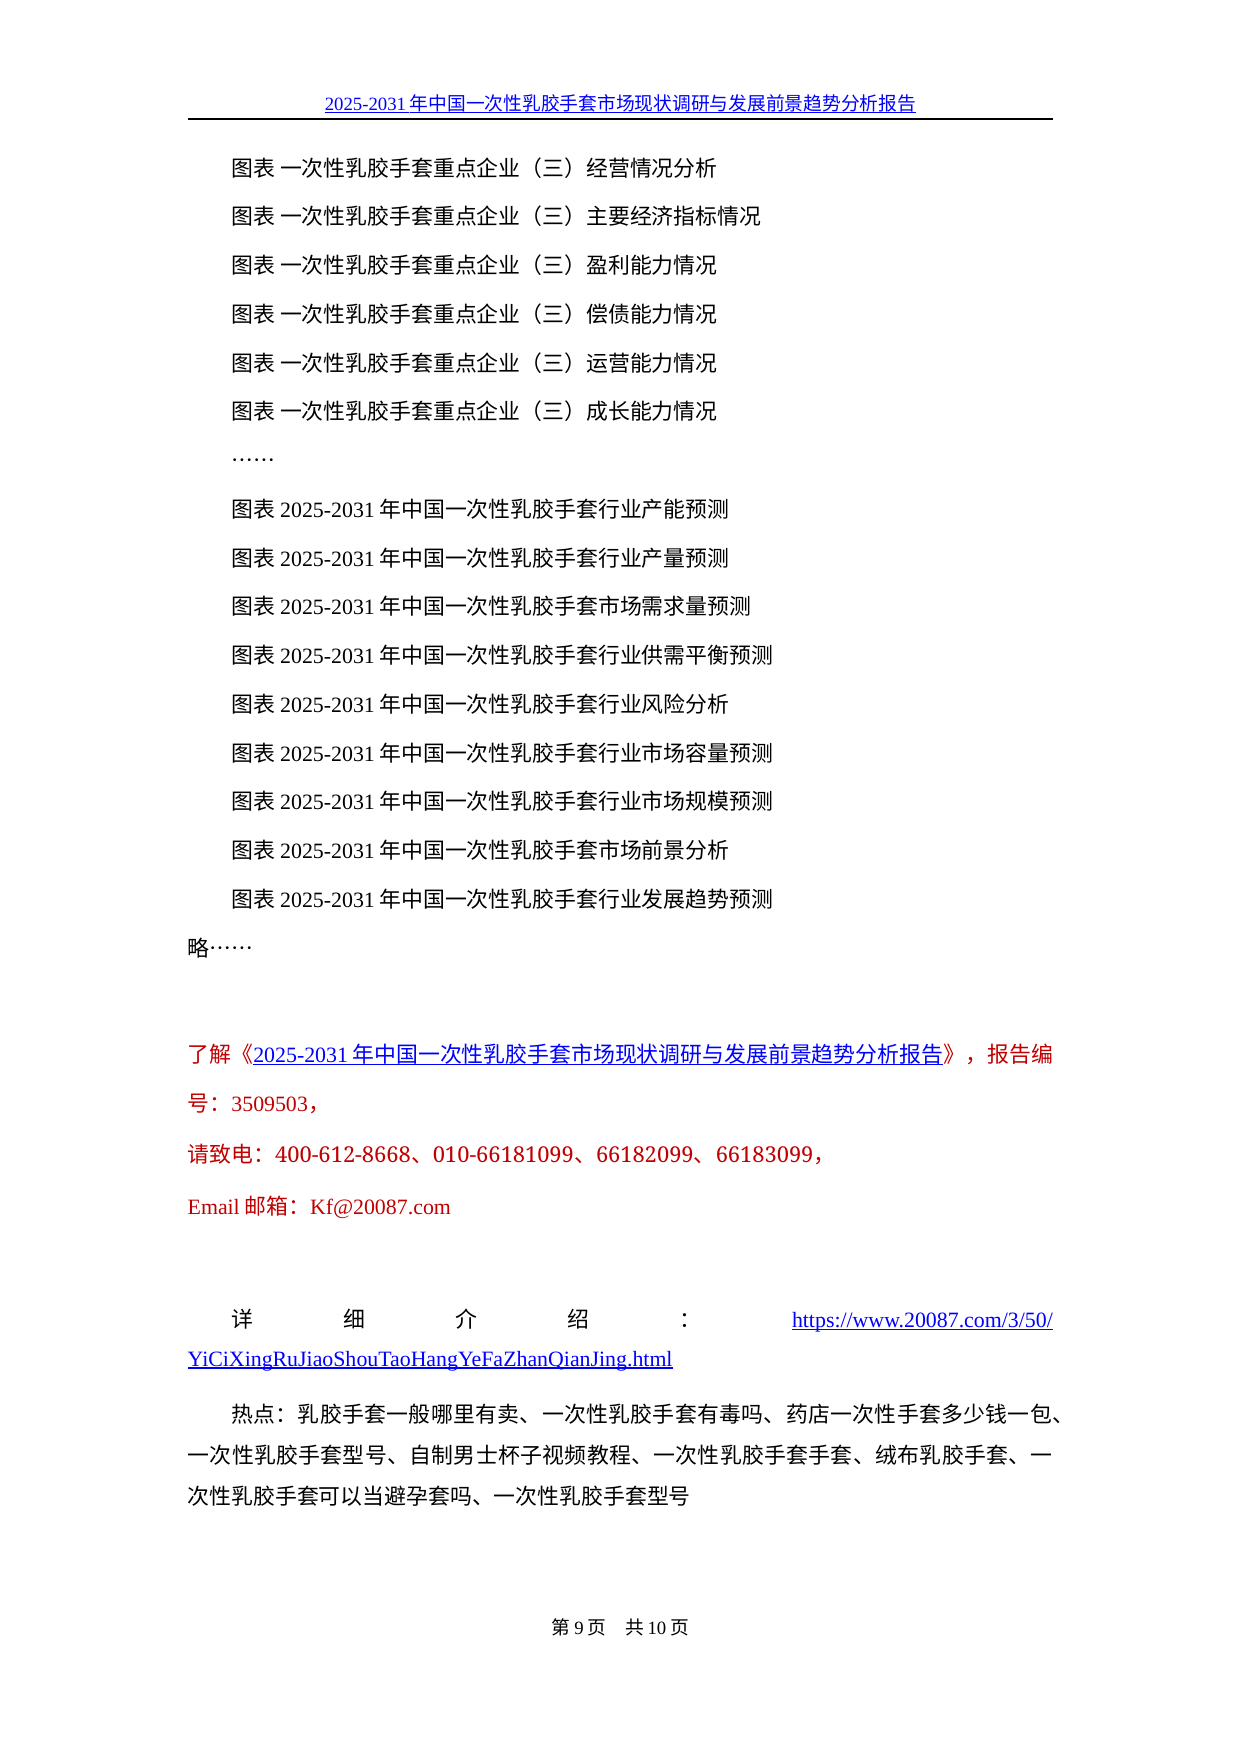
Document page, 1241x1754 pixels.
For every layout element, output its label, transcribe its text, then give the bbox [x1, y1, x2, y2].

text 请致电：400-612-8668、010-66181099、66182099、66183099， [187, 1137, 1053, 1169]
text 详细介绍：https://www.20087.com/3/50/YiCiXingRuJiaoShouTaoHangYeFaZhanQianJing.html [187, 1301, 1053, 1374]
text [187, 150, 1053, 963]
text 热点：乳胶手套一般哪里有卖、一次性乳胶手套有毒吗、药店一次性手套多少钱一包、一次性乳胶手套型号、自制男士杯子视频教程、一次性乳胶手套手套、绒布乳胶手套、一次性乳胶手套可以当避孕套吗、一次性乳胶手套型号 [187, 1397, 1053, 1511]
text 了解《2025-2031年中国一次性乳胶手套市场现状调研与发展前景趋势分析报告》，报告编号：3509503， [187, 1037, 1053, 1118]
text Email邮箱：Kf@20087.com [187, 1188, 1053, 1221]
